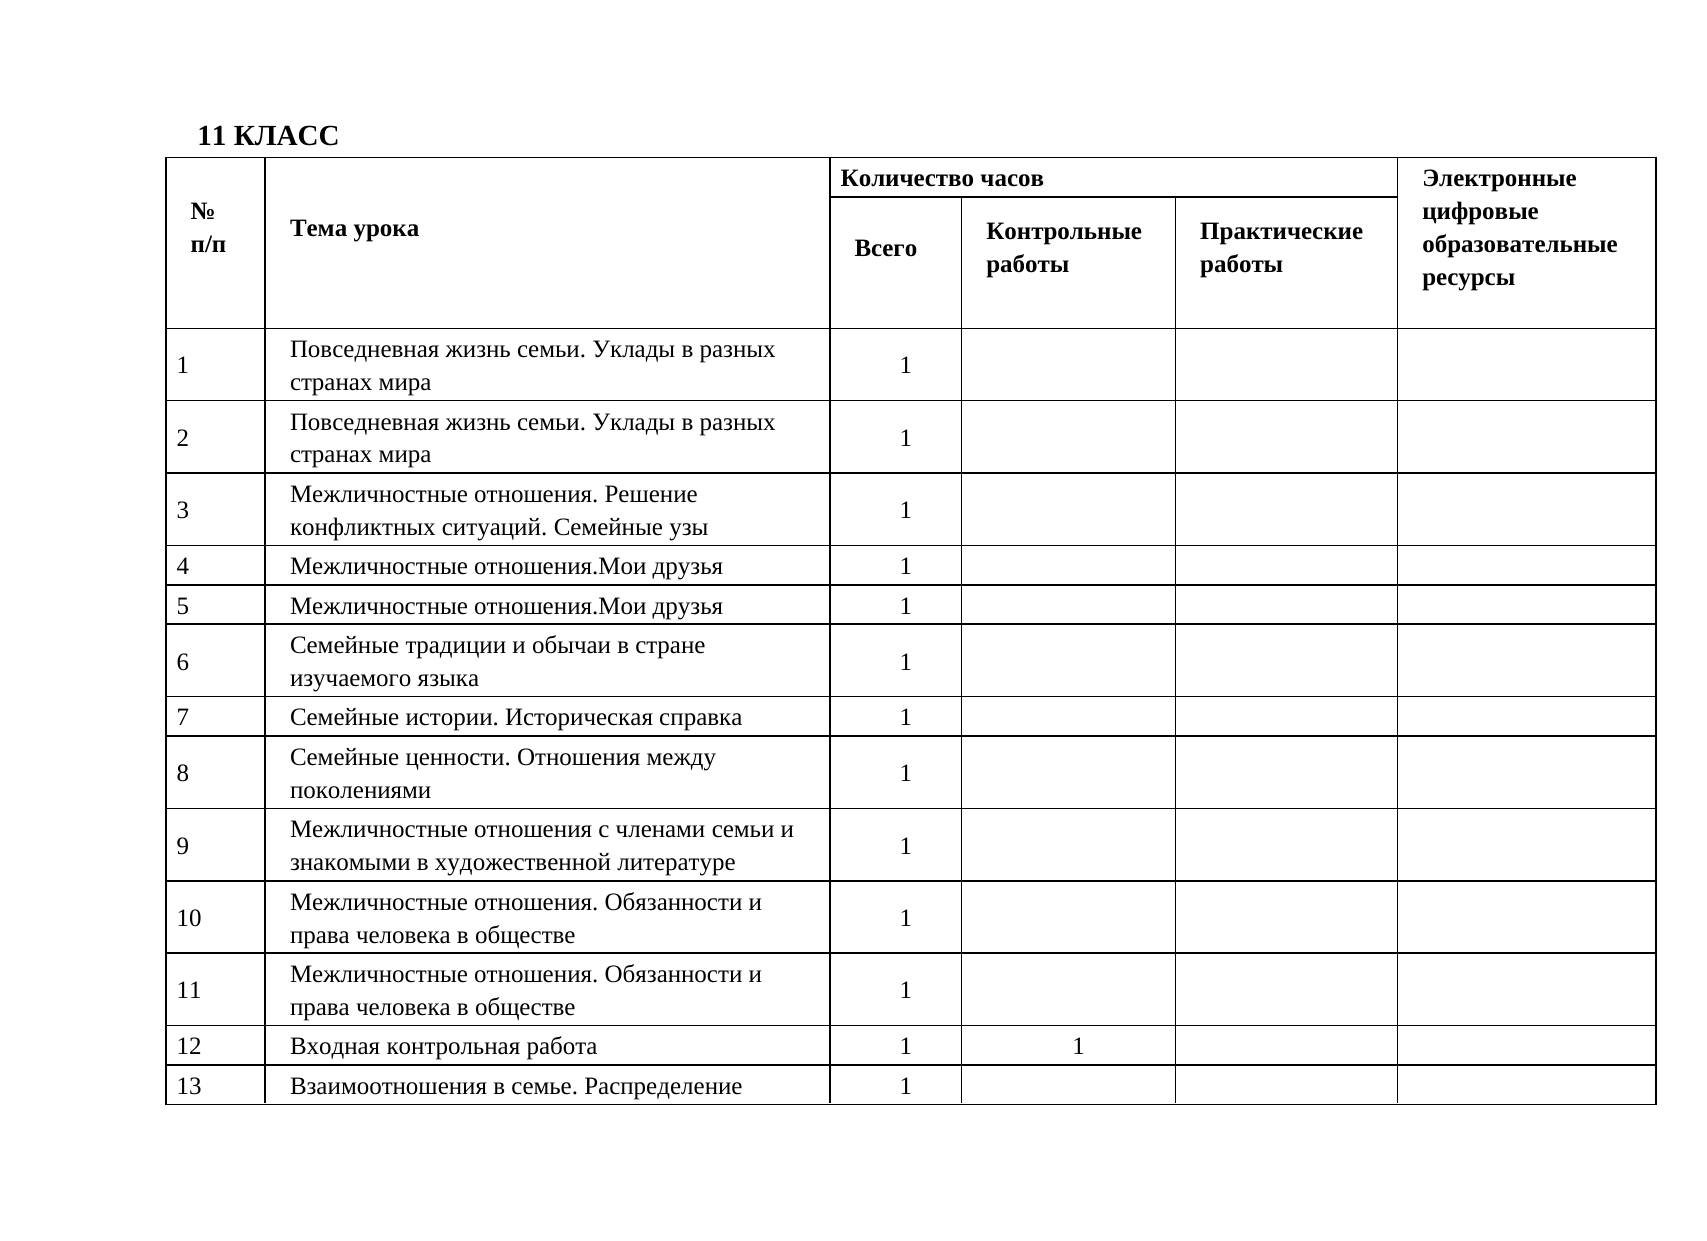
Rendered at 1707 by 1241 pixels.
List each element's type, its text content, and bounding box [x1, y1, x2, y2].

table_cell [1398, 474, 1655, 544]
table_cell 7 [167, 697, 264, 735]
table_cell 2 [167, 401, 264, 472]
table_cell [1176, 954, 1397, 1025]
table_cell [962, 882, 1175, 952]
table_cell [1398, 737, 1655, 807]
table_cell [962, 697, 1175, 735]
table_cell [1176, 401, 1397, 472]
table_cell 1 [831, 625, 961, 696]
table_header № п/п [167, 158, 264, 327]
table_cell [1398, 625, 1655, 696]
table_cell [962, 809, 1175, 880]
table_cell [962, 625, 1175, 696]
table_cell [962, 1066, 1175, 1103]
table_cell [1176, 737, 1397, 807]
table_cell [962, 329, 1175, 400]
table_cell [1398, 882, 1655, 952]
table_cell Семейные истории. Историческая справка [266, 697, 829, 735]
table_cell 1 [831, 809, 961, 880]
table_cell Семейные ценности. Отношения между поколениями [266, 737, 829, 807]
table_cell [1398, 697, 1655, 735]
table_cell Всего [831, 198, 961, 327]
table_cell 1 [831, 1026, 961, 1064]
table_cell [1176, 546, 1397, 584]
table_cell [1176, 329, 1397, 400]
table_cell 11 [167, 954, 264, 1025]
table_cell [962, 546, 1175, 584]
table_header Тема урока [266, 158, 829, 327]
table_cell [1398, 586, 1655, 623]
table_cell 1 [831, 546, 961, 584]
table_cell 1 [831, 329, 961, 400]
table_cell [1176, 697, 1397, 735]
table_cell 10 [167, 882, 264, 952]
table_header Количество часов [831, 158, 1397, 196]
table_cell [1176, 474, 1397, 544]
table_cell [1398, 546, 1655, 584]
table_cell Контрольные работы [962, 198, 1175, 327]
table_cell 9 [167, 809, 264, 880]
text 11 КЛАСС [190, 118, 1618, 152]
table_cell 4 [167, 546, 264, 584]
table_cell 8 [167, 737, 264, 807]
table_cell 1 [831, 474, 961, 544]
table_cell 1 [167, 329, 264, 400]
table_cell [1398, 954, 1655, 1025]
table_header Электронные цифровые образовательные ресурсы [1398, 158, 1655, 327]
table_cell 1 [831, 882, 961, 952]
table_cell 5 [167, 586, 264, 623]
table_cell Межличностные отношения. Обязанности и права человека в обществе [266, 882, 829, 952]
table_cell 1 [831, 737, 961, 807]
table_cell Межличностные отношения с членами семьи и знакомыми в художественной литературе [266, 809, 829, 880]
table_cell Межличностные отношения.Мои друзья [266, 586, 829, 623]
table_cell 1 [831, 401, 961, 472]
table_cell [1398, 809, 1655, 880]
table_cell 13 [167, 1066, 264, 1103]
table_cell Межличностные отношения. Решение конфликтных ситуаций. Семейные узы [266, 474, 829, 544]
table_cell 1 [831, 954, 961, 1025]
table_cell 3 [167, 474, 264, 544]
table_cell [962, 737, 1175, 807]
table_cell Межличностные отношения. Обязанности и права человека в обществе [266, 954, 829, 1025]
table_cell 1 [831, 697, 961, 735]
table_cell [1398, 401, 1655, 472]
table_cell Межличностные отношения.Мои друзья [266, 546, 829, 584]
table_cell [1176, 625, 1397, 696]
table_cell [1398, 1066, 1655, 1103]
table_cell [266, 1066, 829, 1103]
table_cell [1176, 809, 1397, 880]
table_cell [1176, 882, 1397, 952]
table_cell Входная контрольная работа [266, 1026, 829, 1064]
table_cell Повседневная жизнь семьи. Уклады в разных странах мира [266, 401, 829, 472]
table_cell Повседневная жизнь семьи. Уклады в разных странах мира [266, 329, 829, 400]
table_cell 1 [831, 586, 961, 623]
table_cell [962, 954, 1175, 1025]
table_cell Семейные традиции и обычаи в стране изучаемого языка [266, 625, 829, 696]
table_cell Практические работы [1176, 198, 1397, 327]
table_cell 1 [962, 1026, 1175, 1064]
table_cell [962, 474, 1175, 544]
table_cell 1 [831, 1066, 961, 1103]
table_cell [1398, 329, 1655, 400]
table_cell [1176, 1026, 1397, 1064]
table_cell [1176, 1066, 1397, 1103]
table_cell [962, 586, 1175, 623]
table_cell 6 [167, 625, 264, 696]
table_cell [1176, 586, 1397, 623]
table_cell [962, 401, 1175, 472]
table_cell [1398, 1026, 1655, 1064]
table_cell 12 [167, 1026, 264, 1064]
